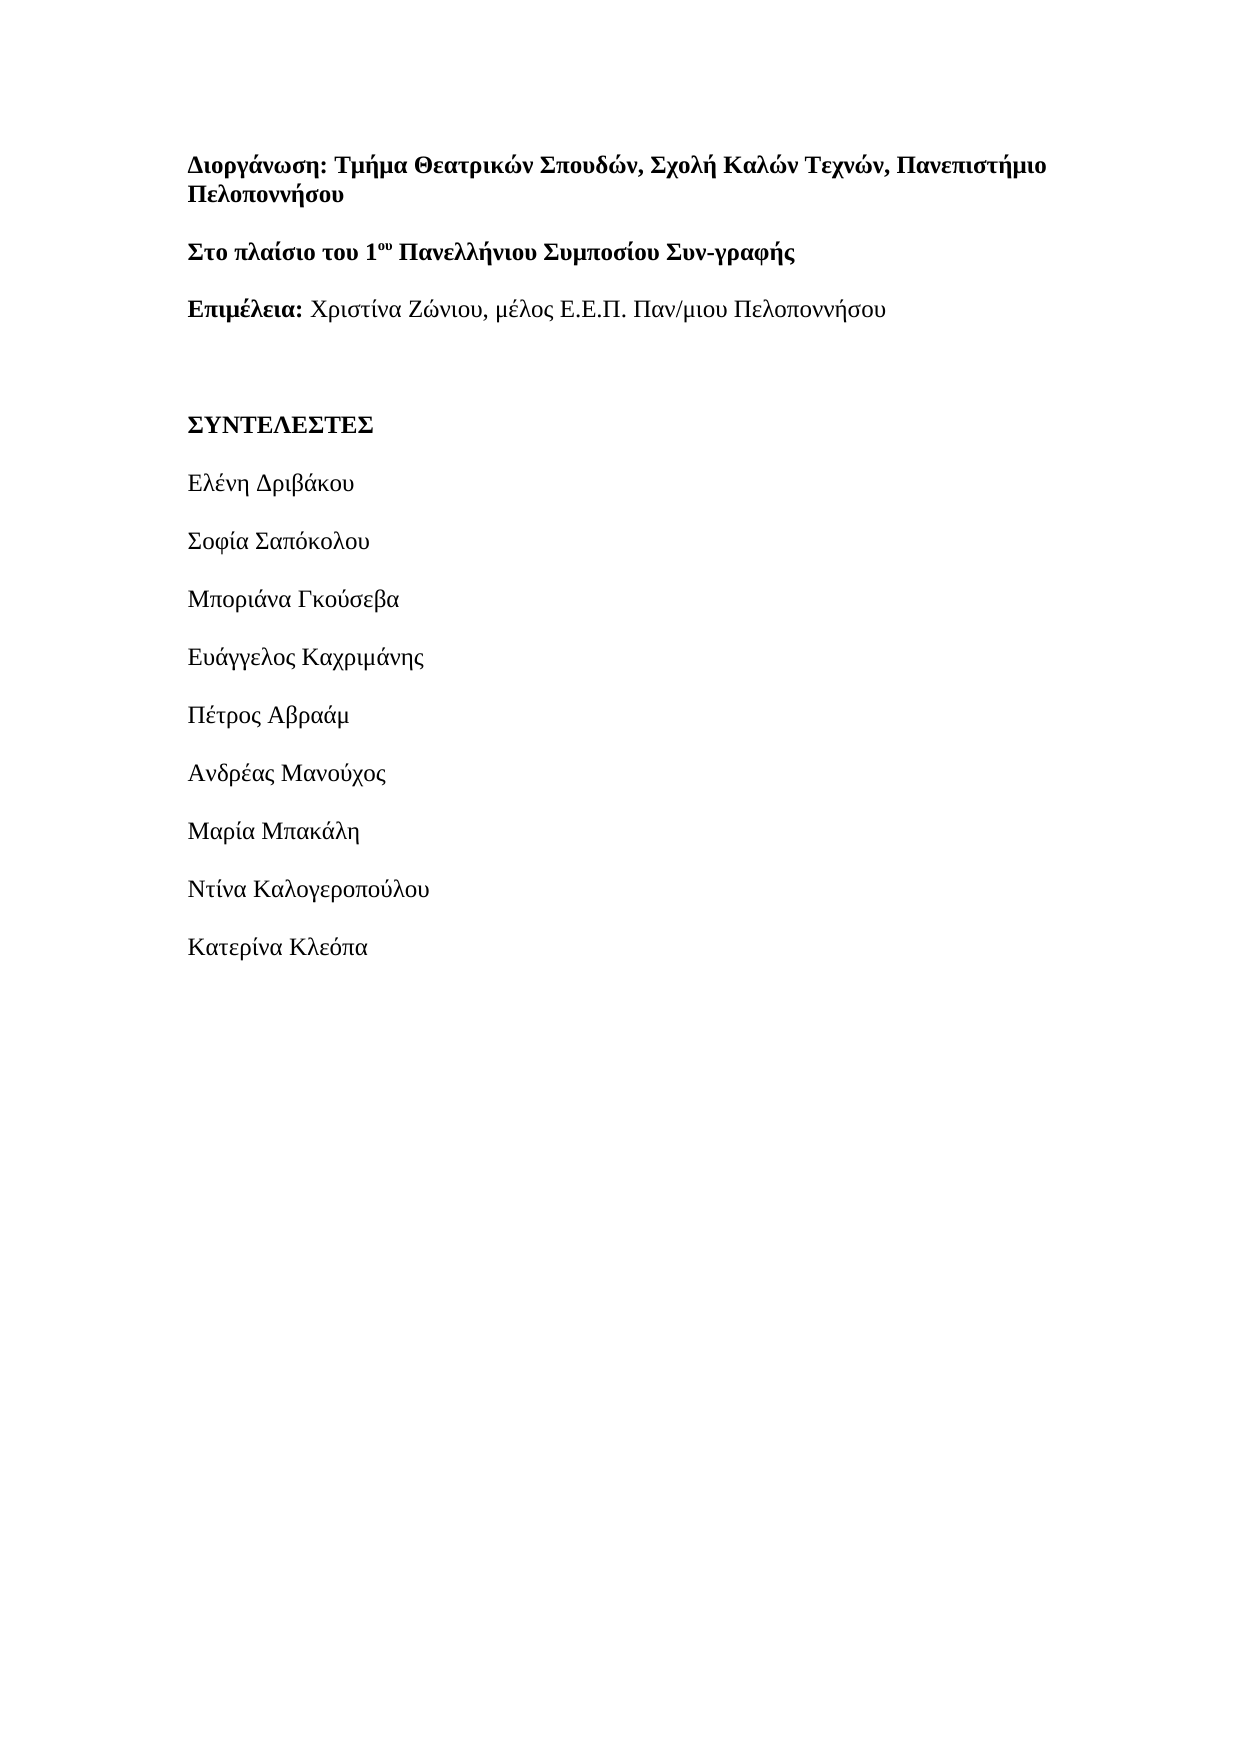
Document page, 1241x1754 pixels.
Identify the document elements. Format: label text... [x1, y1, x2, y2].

text Στο πλαίσιο του 1ου Πανελλήνιου Συμποσίου Συν-γραφής [187, 237, 1053, 265]
text Πέτρος Αβραάμ [187, 700, 1053, 729]
text Μποριάνα Γκούσεβα [187, 584, 1053, 613]
text Επιμέλεια: Χριστίνα Ζώνιου, μέλος Ε.Ε.Π. Παν/μιου Πελοποννήσου [187, 294, 1053, 323]
text ΣΥΝΤΕΛΕΣΤΕΣ [187, 410, 1053, 439]
text Διοργάνωση: Τμήμα Θεατρικών Σπουδών, Σχολή Καλών Τεχνών, Πανεπιστήμιο Πελοποννήσου [187, 150, 1053, 207]
text Ντίνα Καλογεροπούλου [187, 874, 1053, 902]
text Ανδρέας Μανούχος [187, 758, 1053, 787]
text Ευάγγελος Καχριμάνης [187, 642, 1053, 671]
text Ελένη Δριβάκου [187, 468, 1053, 497]
text Κατερίνα Κλεόπα [187, 932, 1053, 960]
text Σοφία Σαπόκολου [187, 526, 1053, 555]
text Μαρία Μπακάλη [187, 816, 1053, 844]
